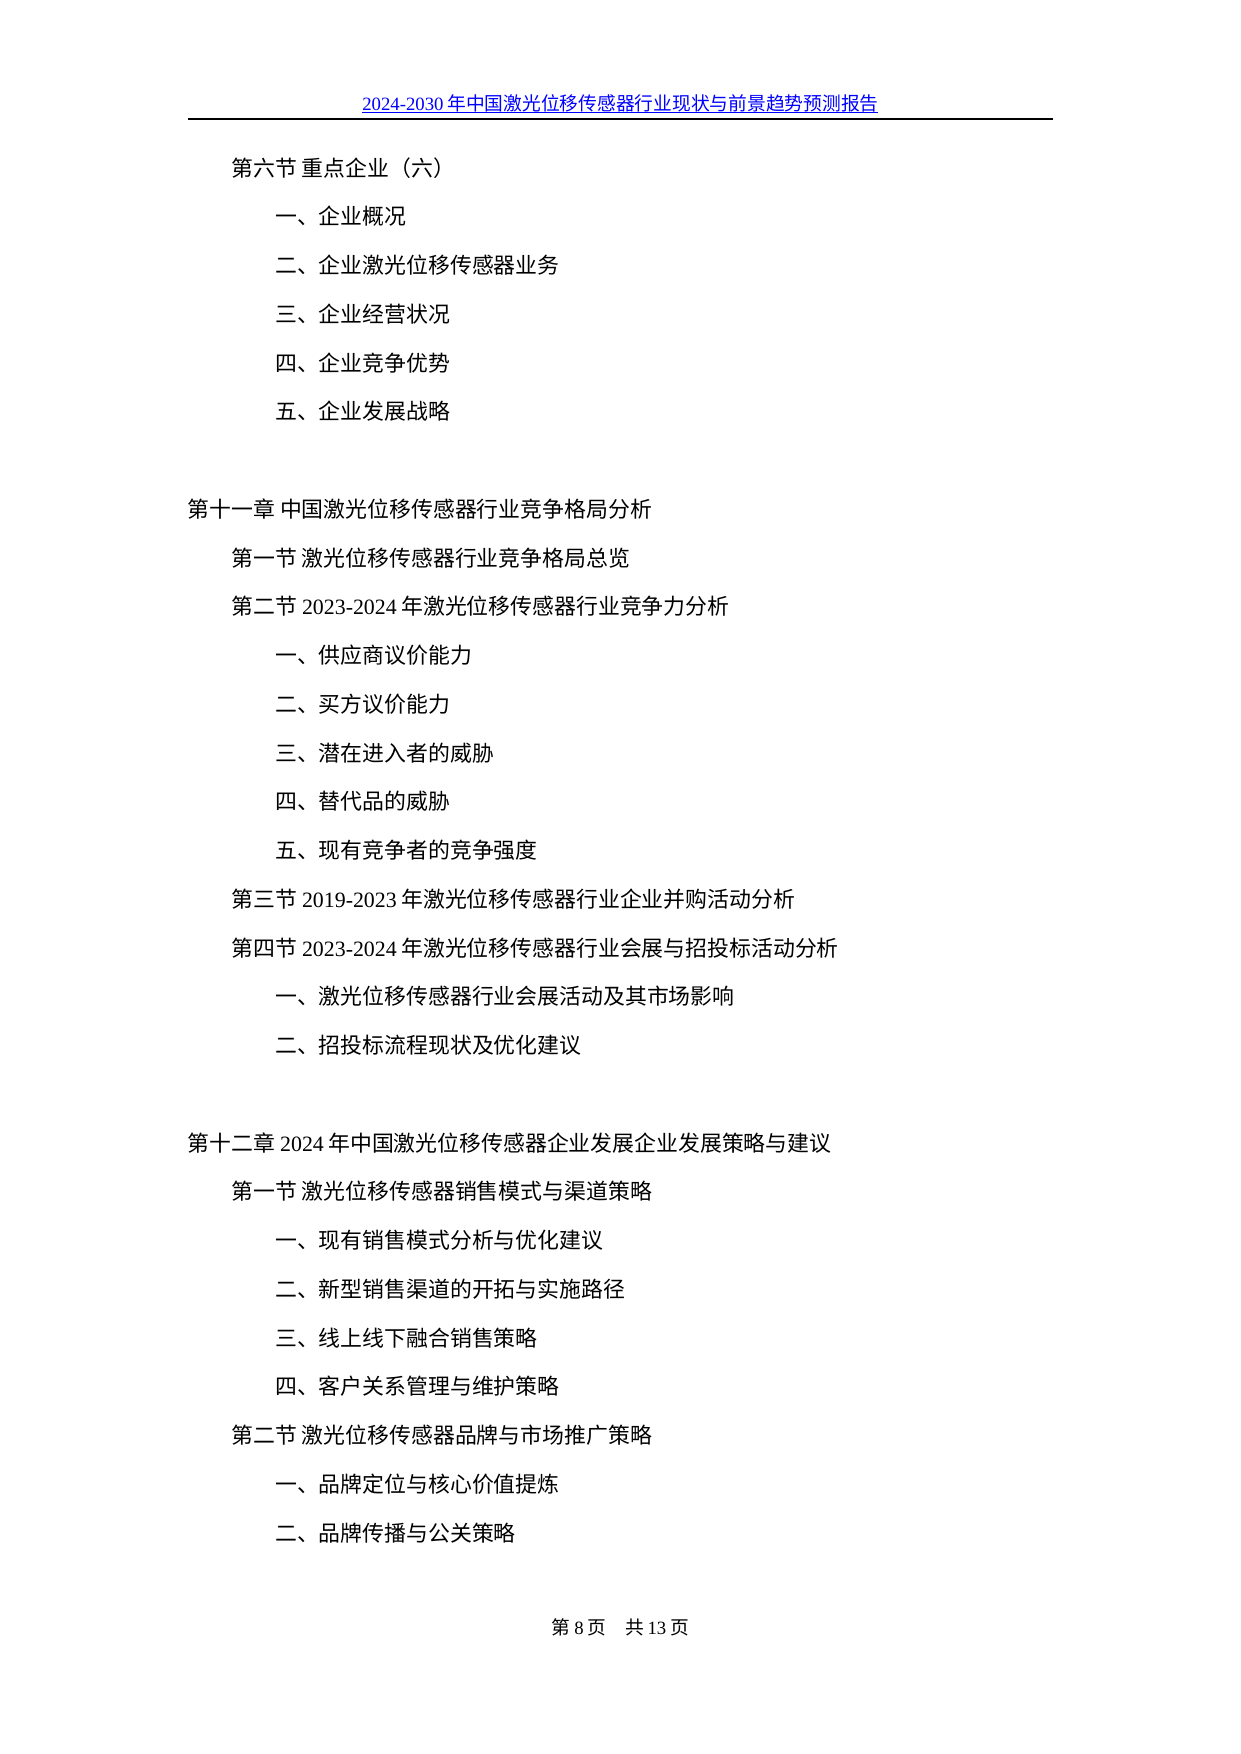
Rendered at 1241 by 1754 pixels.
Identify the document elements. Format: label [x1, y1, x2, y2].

text [187, 150, 1053, 1548]
